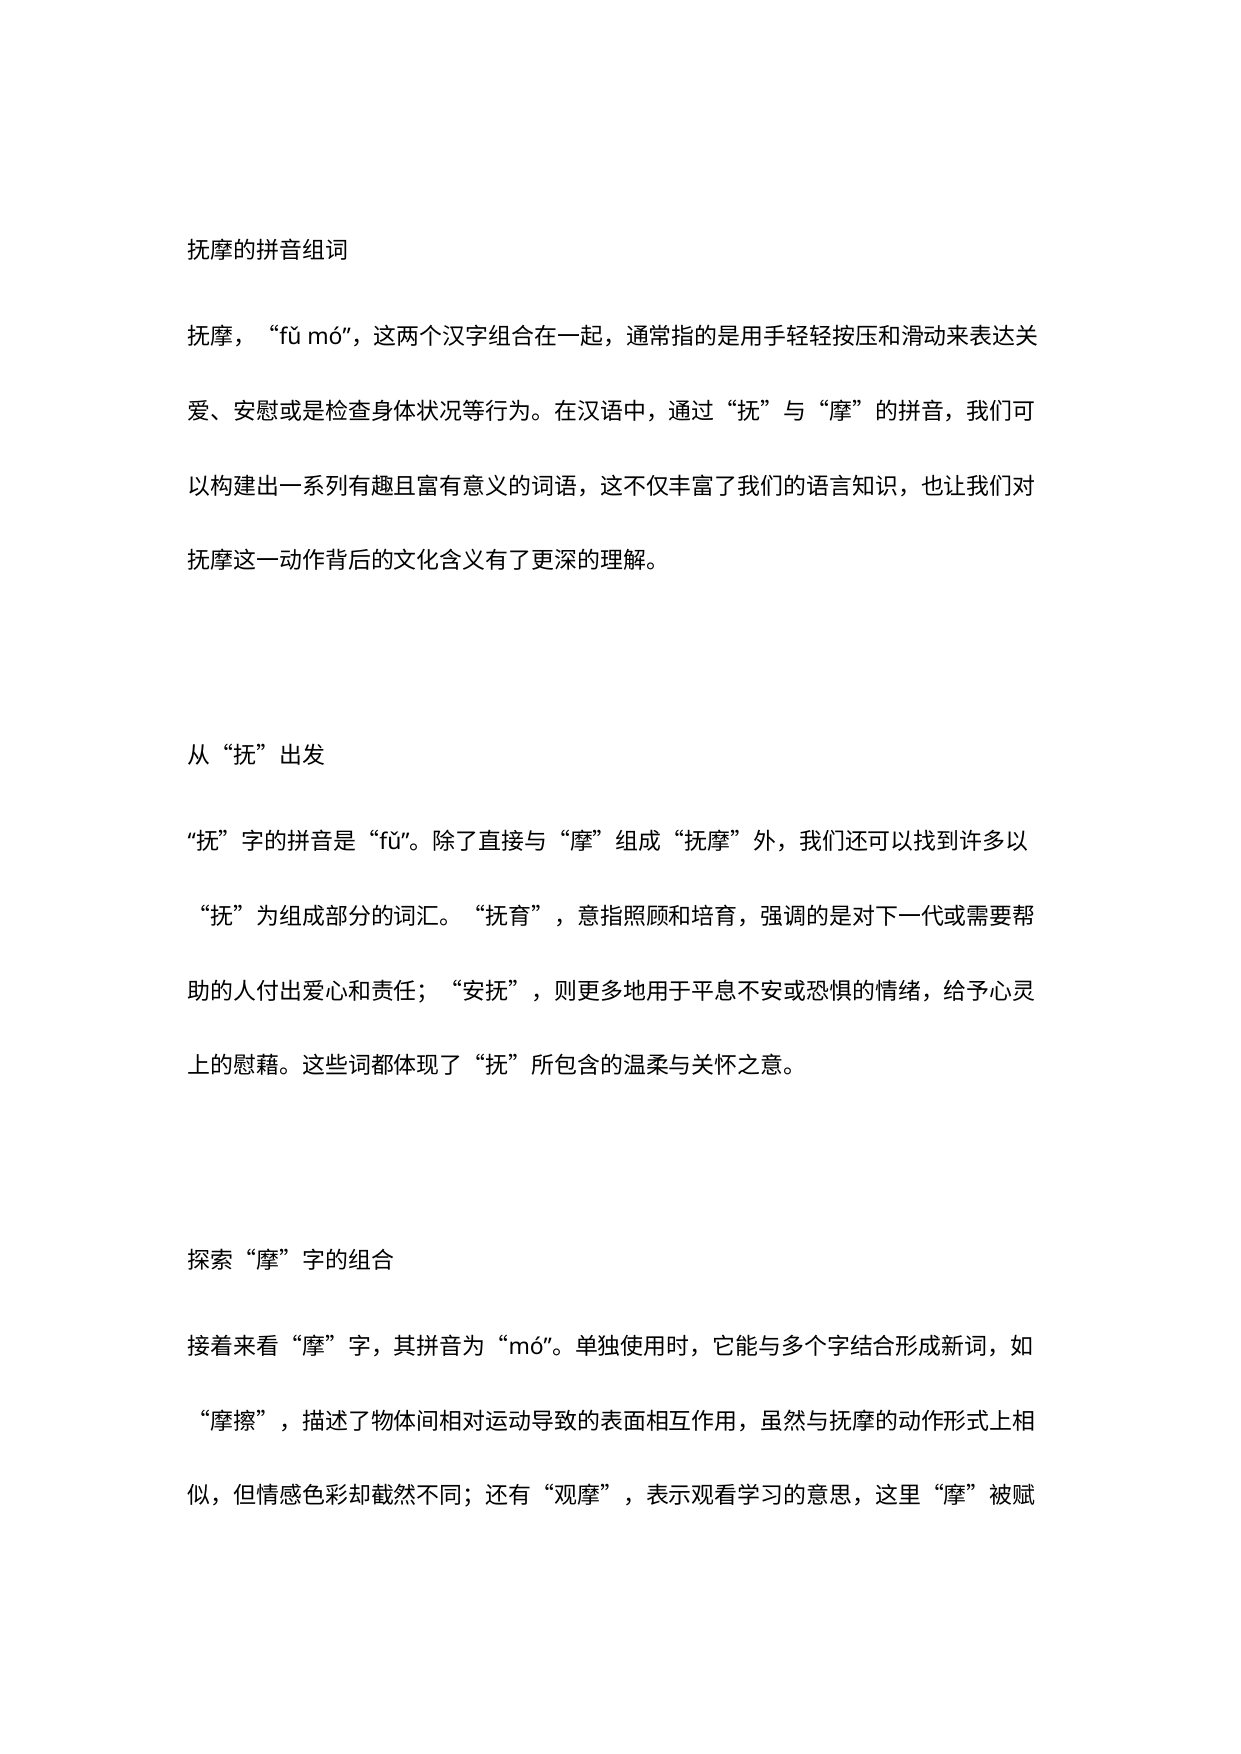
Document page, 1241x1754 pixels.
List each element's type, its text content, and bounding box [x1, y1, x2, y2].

text “抚”字的拼音是“fǔ”。除了直接与“摩”组成“抚摩”外，我们还可以找到许多以“抚”为组成部分的词汇。“抚育”，意指照顾和培育，强调的是对下一代或需要帮助的人付出爱心和责任；“安抚”，则更多地用于平息不安或恐惧的情绪，给予心灵上的慰藉。这些词都体现了“抚”所包含的温柔与关怀之意。 [187, 807, 1053, 1096]
text 从“抚”出发 [187, 721, 1053, 786]
text 抚摩，“fǔ mó”，这两个汉字组合在一起，通常指的是用手轻轻按压和滑动来表达关爱、安慰或是检查身体状况等行为。在汉语中，通过“抚”与“摩”的拼音，我们可以构建出一系列有趣且富有意义的词语，这不仅丰富了我们的语言知识，也让我们对抚摩这一动作背后的文化含义有了更深的理解。 [187, 302, 1053, 591]
text 探索“摩”字的组合 [187, 1226, 1053, 1291]
text 抚摩的拼音组词 [187, 216, 1053, 281]
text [187, 1312, 1053, 1527]
